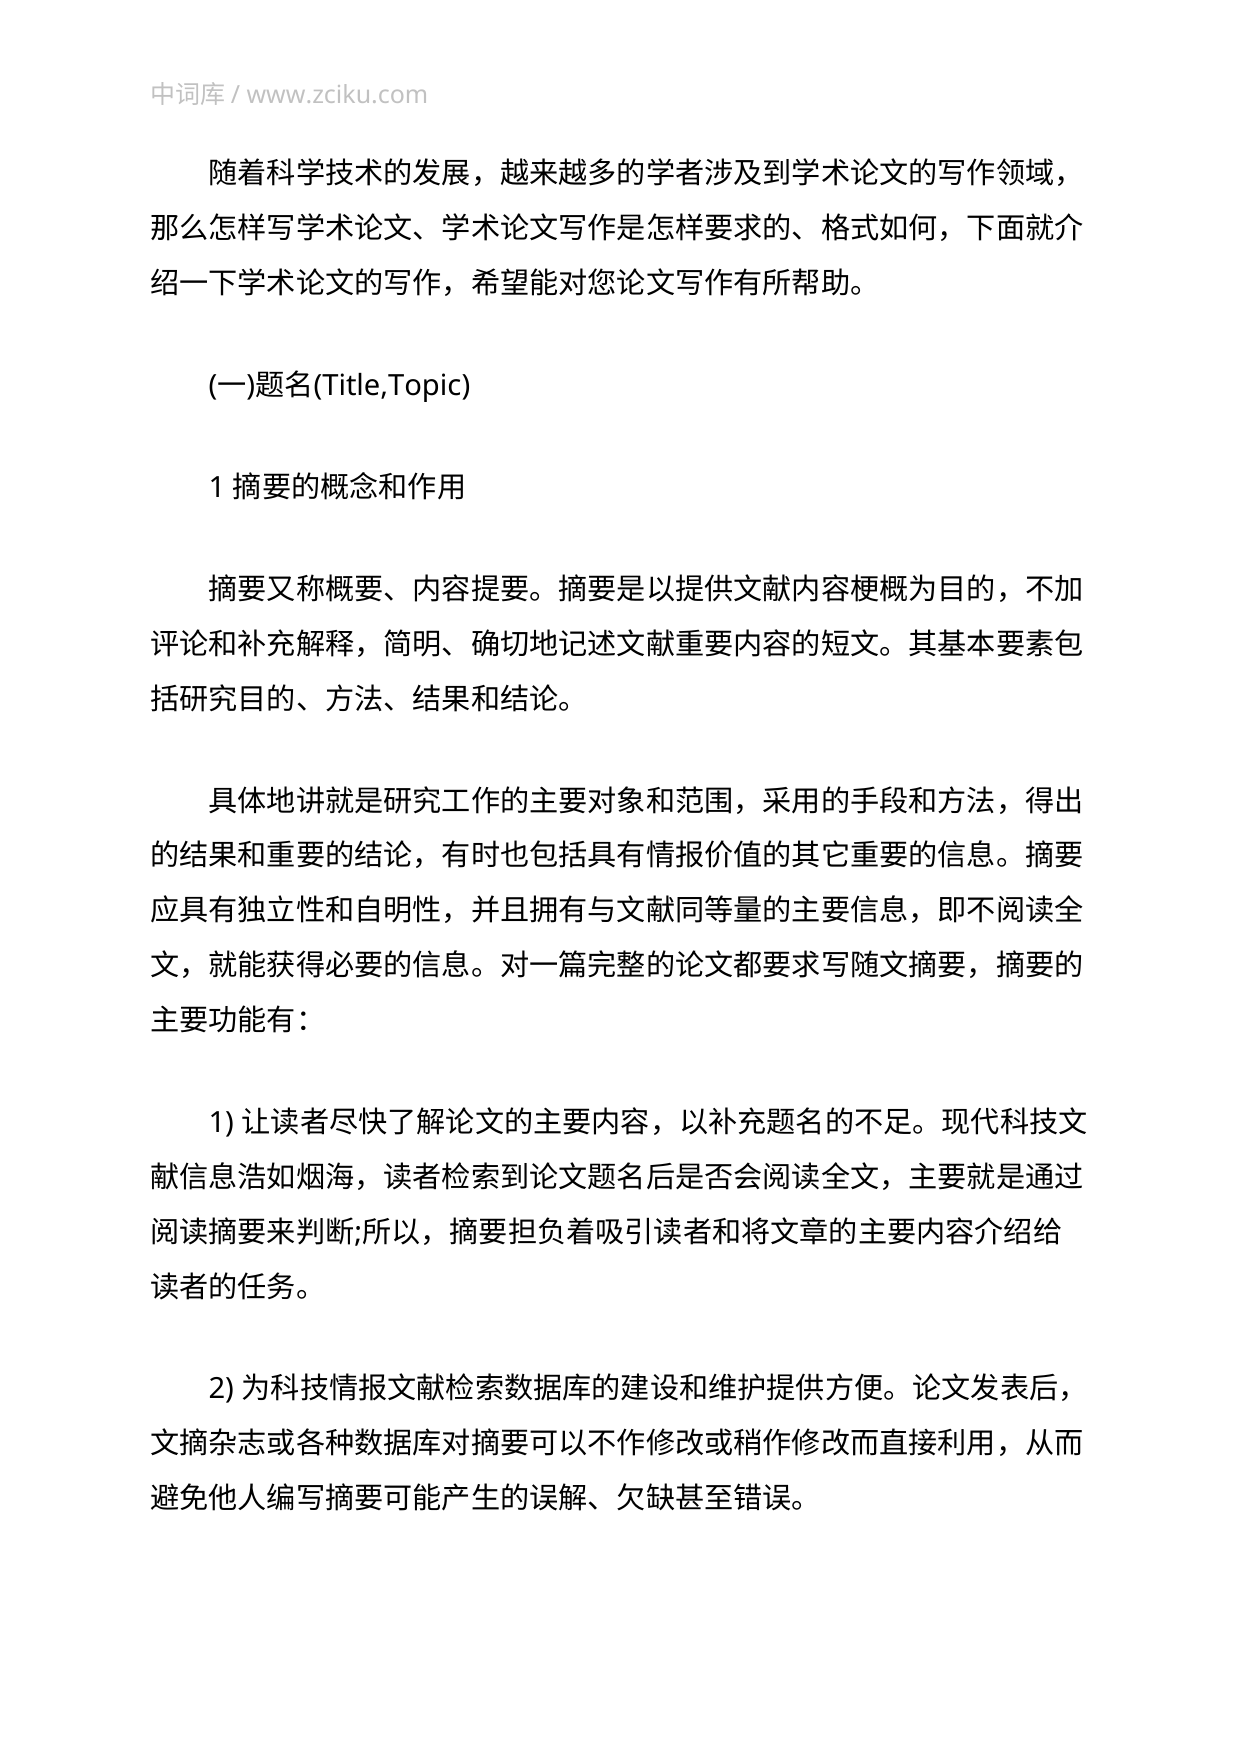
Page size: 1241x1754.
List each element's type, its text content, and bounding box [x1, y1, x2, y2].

text 具体地讲就是研究工作的主要对象和范围，采用的手段和方法，得出的结果和重要的结论，有时也包括具有情报价值的其它重要的信息。摘要应具有独立性和自明性，并且拥有与文献同等量的主要信息，即不阅读全文，就能获得必要的信息。对一篇完整的论文都要求写随文摘要，摘要的主要功能有： [150, 777, 1090, 1039]
text 1) 让读者尽快了解论文的主要内容，以补充题名的不足。现代科技文献信息浩如烟海，读者检索到论文题名后是否会阅读全文，主要就是通过阅读摘要来判断;所以，摘要担负着吸引读者和将文章的主要内容介绍给读者的任务。 [150, 1098, 1090, 1306]
text 摘要又称概要、内容提要。摘要是以提供文献内容梗概为目的，不加评论和补充解释，简明、确切地记述文献重要内容的短文。其基本要素包括研究目的、方法、结果和结论。 [150, 566, 1090, 718]
text 随着科学技术的发展，越来越多的学者涉及到学术论文的写作领域，那么怎样写学术论文、学术论文写作是怎样要求的、格式如何，下面就介绍一下学术论文的写作，希望能对您论文写作有所帮助。 [150, 150, 1090, 302]
text (一)题名(Title,Topic) [150, 362, 1090, 404]
text 2) 为科技情报文献检索数据库的建设和维护提供方便。论文发表后，文摘杂志或各种数据库对摘要可以不作修改或稍作修改而直接利用，从而避免他人编写摘要可能产生的误解、欠缺甚至错误。 [150, 1365, 1090, 1517]
text 1 摘要的概念和作用 [150, 463, 1090, 506]
